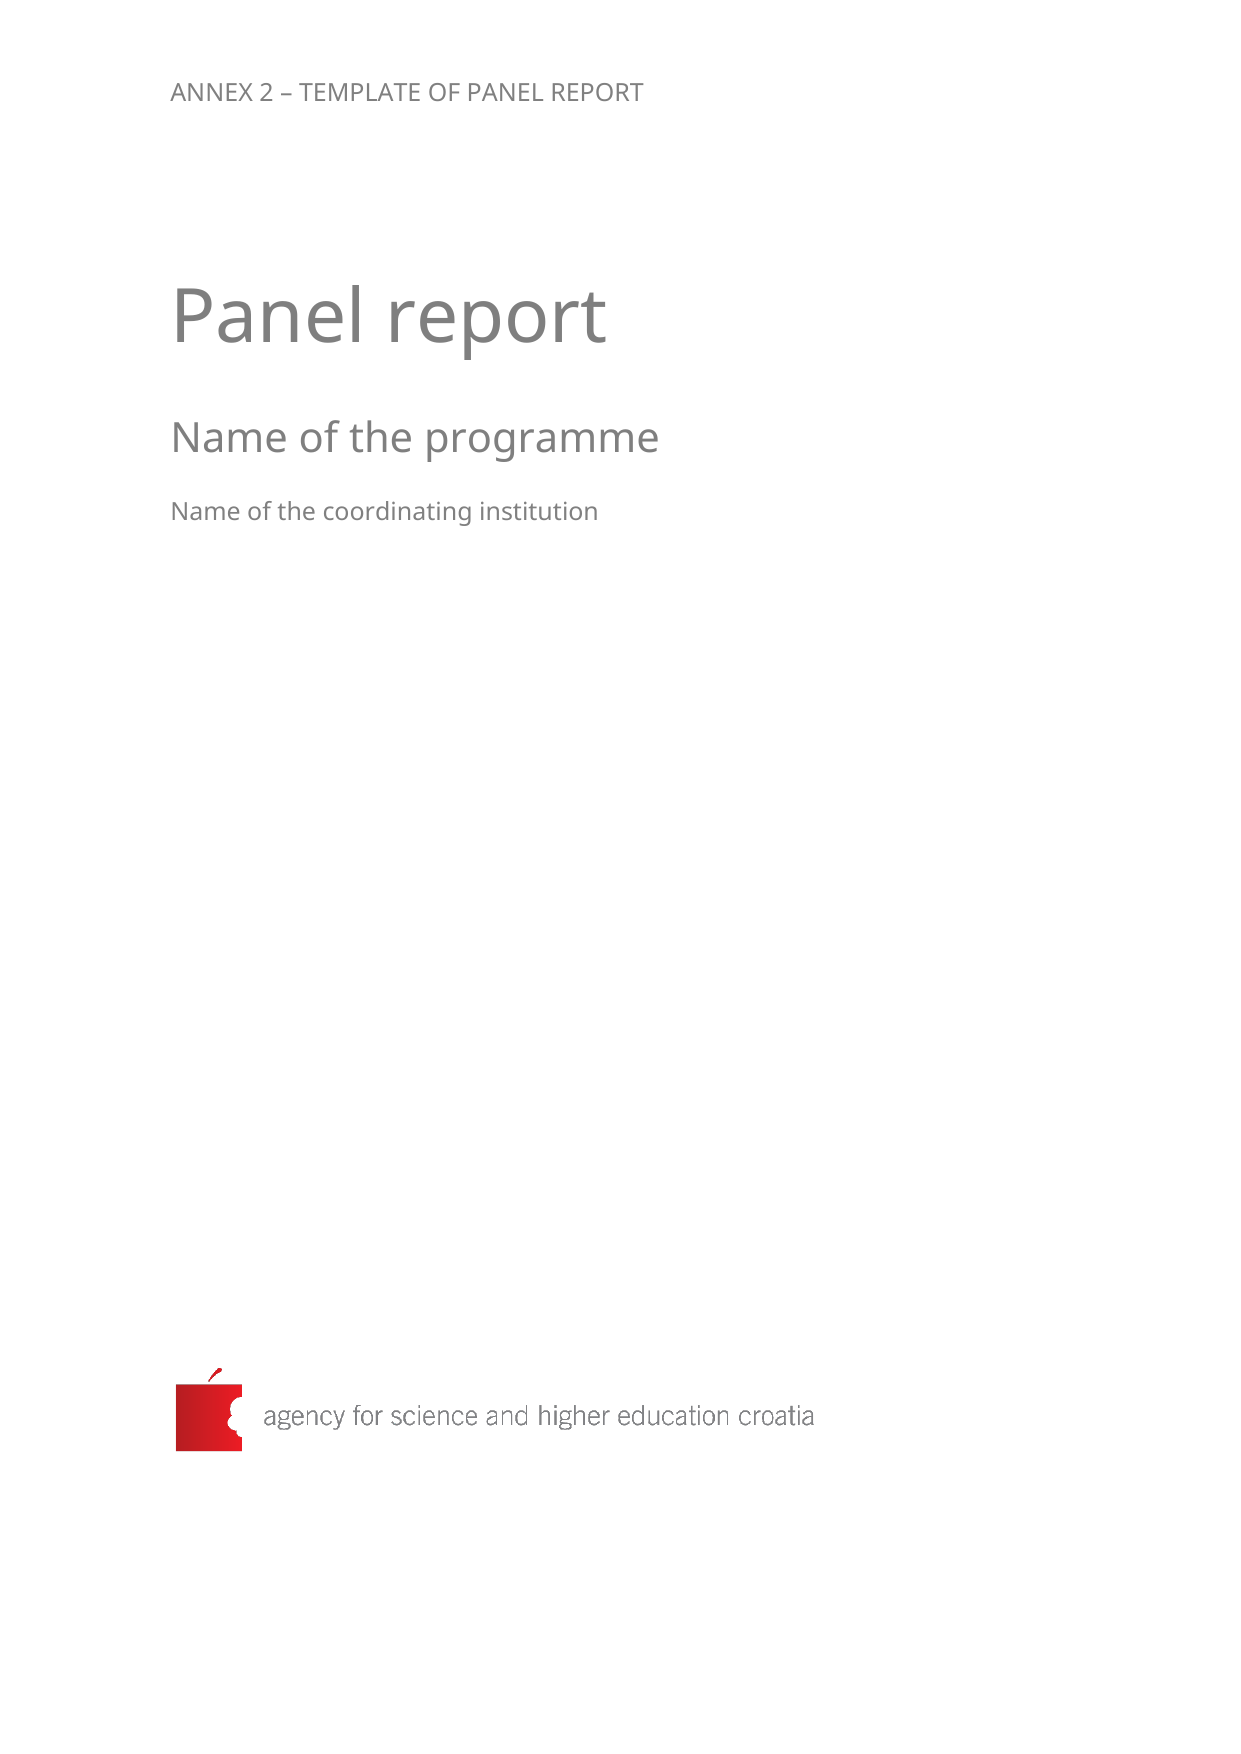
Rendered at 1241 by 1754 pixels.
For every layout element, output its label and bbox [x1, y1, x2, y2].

picture [170, 1337, 818, 1489]
